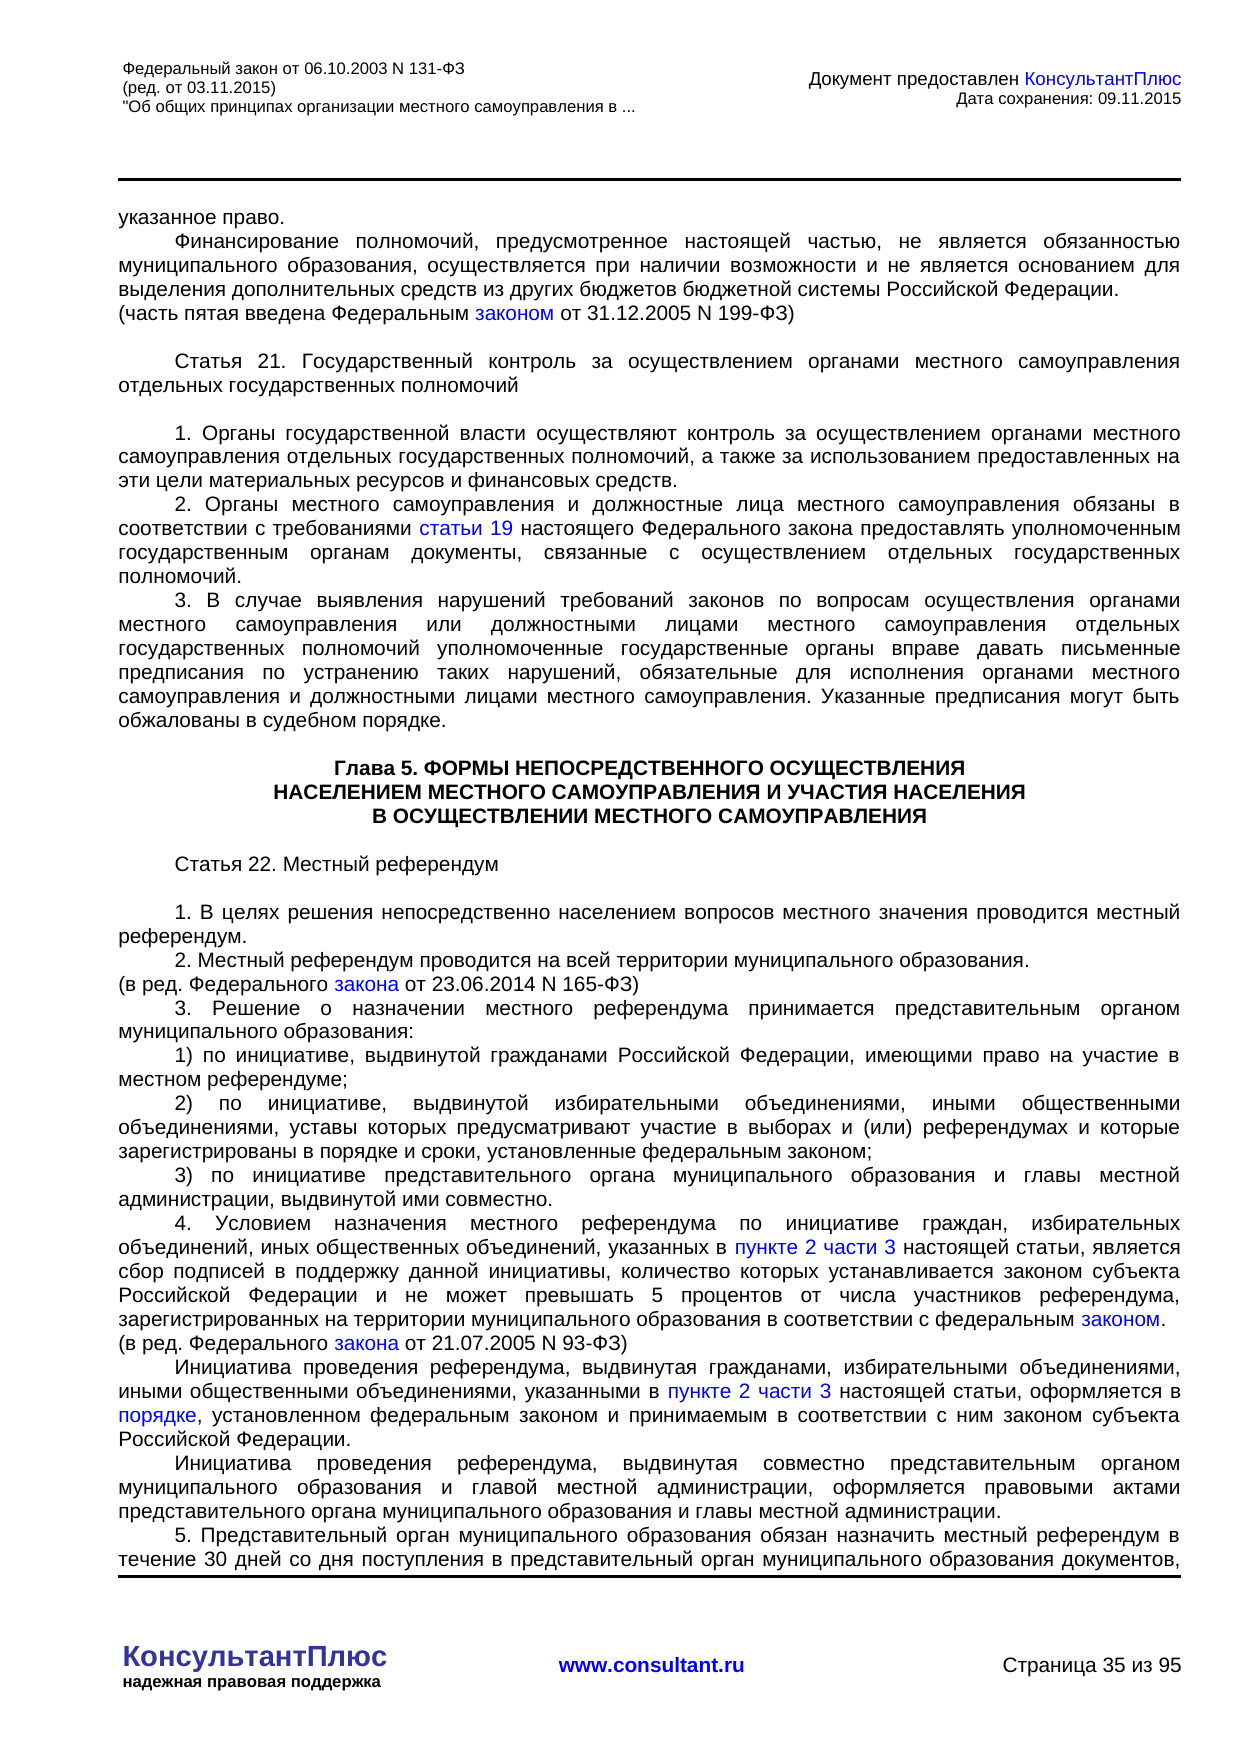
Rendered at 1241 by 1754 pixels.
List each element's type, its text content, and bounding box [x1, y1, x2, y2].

text 1) по инициативе, выдвинутой гражданами Российской Федерации, имеющими право на участие в местном референдуме; [118, 1043, 1181, 1091]
text 2. Местный референдум проводится на всей территории муниципального образования. [118, 947, 1181, 971]
title В ОСУЩЕСТВЛЕНИИ МЕСТНОГО САМОУПРАВЛЕНИЯ [118, 804, 1181, 828]
text Финансирование полномочий, предусмотренное настоящей частью, не является обязанностью муниципального образования, осуществляется при наличии возможности и не является основанием для выделения дополнительных средств из других бюджетов бюджетной системы Российской Федерации. [118, 229, 1181, 301]
text 3) по инициативе представительного органа муниципального образования и главы местной администрации, выдвинутой ими совместно. [118, 1163, 1181, 1211]
text 3. Решение о назначении местного референдума принимается представительным органом муниципального образования: [118, 995, 1181, 1043]
text 1. Органы государственной власти осуществляют контроль за осуществлением органами местного самоуправления отдельных государственных полномочий, а также за использованием предоставленных на эти цели материальных ресурсов и финансовых средств. [118, 420, 1181, 492]
text Статья 21. Государственный контроль за осуществлением органами местного самоуправления отдельных государственных полномочий [118, 348, 1181, 396]
text 3. В случае выявления нарушений требований законов по вопросам осуществления органами местного самоуправления или должностными лицами местного самоуправления отдельных государственных полномочий уполномоченные государственные органы вправе давать письменные предписания по устранению таких нарушений, обязательные для исполнения органами местного самоуправления и должностными лицами местного самоуправления. Указанные предписания могут быть обжалованы в судебном порядке. [118, 588, 1181, 732]
text 4. Условием назначения местного референдума по инициативе граждан, избирательных объединений, иных общественных объединений, указанных в пункте 2 части 3 настоящей статьи, является сбор подписей в поддержку данной инициативы, количество которых устанавливается законом субъекта Российской Федерации и не может превышать 5 процентов от числа участников референдума, зарегистрированных на территории муниципального образования в соответствии с федеральным законом. [118, 1211, 1181, 1331]
title Глава 5. ФОРМЫ НЕПОСРЕДСТВЕННОГО ОСУЩЕСТВЛЕНИЯ [118, 756, 1181, 780]
title НАСЕЛЕНИЕМ МЕСТНОГО САМОУПРАВЛЕНИЯ И УЧАСТИЯ НАСЕЛЕНИЯ [118, 780, 1181, 804]
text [118, 205, 1181, 229]
text 2) по инициативе, выдвинутой избирательными объединениями, иными общественными объединениями, уставы которых предусматривают участие в выборах и (или) референдумах и которые зарегистрированы в порядке и сроки, установленные федеральным законом; [118, 1091, 1181, 1163]
text (часть пятая введена Федеральным законом от 31.12.2005 N 199-ФЗ) [118, 301, 1181, 324]
text Инициатива проведения референдума, выдвинутая гражданами, избирательными объединениями, иными общественными объединениями, указанными в пункте 2 части 3 настоящей статьи, оформляется в порядке, установленном федеральным законом и принимаемым в соответствии с ним законом субъекта Российской Федерации. [118, 1355, 1181, 1451]
text (в ред. Федерального закона от 23.06.2014 N 165-ФЗ) [118, 971, 1181, 995]
text Статья 22. Местный референдум [118, 852, 1181, 876]
text Инициатива проведения референдума, выдвинутая совместно представительным органом муниципального образования и главой местной администрации, оформляется правовыми актами представительного органа муниципального образования и главы местной администрации. [118, 1451, 1181, 1522]
text 1. В целях решения непосредственно населением вопросов местного значения проводится местный референдум. [118, 899, 1181, 947]
text (в ред. Федерального закона от 21.07.2005 N 93-ФЗ) [118, 1331, 1181, 1355]
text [118, 1522, 1181, 1570]
text 2. Органы местного самоуправления и должностные лица местного самоуправления обязаны в соответствии с требованиями статьи 19 настоящего Федерального закона предоставлять уполномоченным государственным органам документы, связанные с осуществлением отдельных государственных полномочий. [118, 492, 1181, 588]
